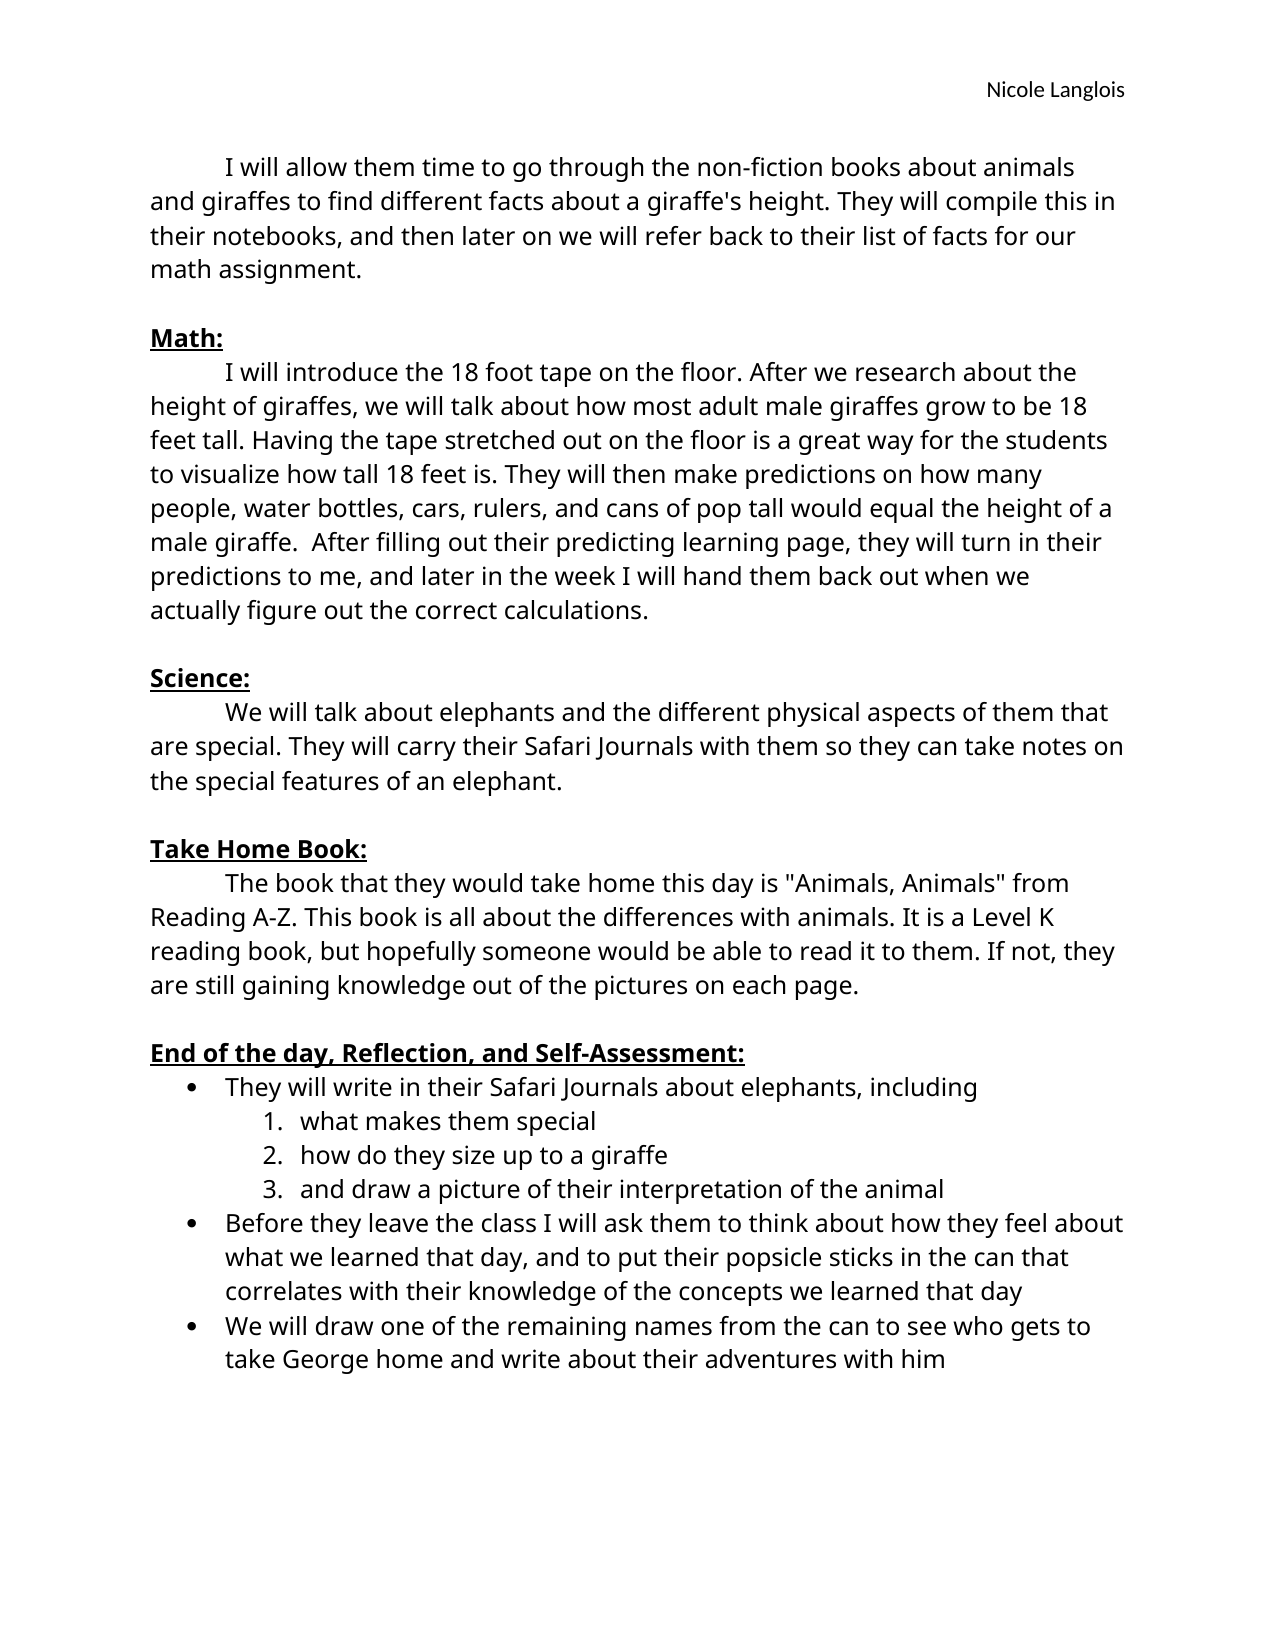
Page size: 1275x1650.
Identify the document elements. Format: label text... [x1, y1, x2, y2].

text End of the day, Reflection, and Self-Assessment: [150, 1036, 1125, 1070]
list They will write in their Safari Journals about elephants, including [187, 1070, 1125, 1104]
list and draw a picture of their interpretation of the animal [262, 1172, 1125, 1206]
text We will talk about elephants and the different physical aspects of them that are special. They will carry their Safari Journals with them so they can take notes on the special features of an elephant. [150, 695, 1125, 797]
text I will introduce the 18 foot tape on the floor. After we research about the height of giraffes, we will talk about how most adult male giraffes grow to be 18 feet tall. Having the tape stretched out on the floor is a great way for the students to visualize how tall 18 feet is. They will then make predictions on how many people, water bottles, cars, rulers, and cans of pop tall would equal the height of a male giraffe. After filling out their predicting learning page, they will turn in their predictions to me, and later in the week I will hand them back out when we actually figure out the correct calculations. [150, 354, 1125, 627]
text Take Home Book: [150, 831, 1125, 865]
list Before they leave the class I will ask them to think about how they feel about what we learned that day, and to put their popsicle sticks in the can that correlates with their knowledge of the concepts we learned that day [187, 1206, 1125, 1308]
list what makes them special [262, 1104, 1125, 1138]
list We will draw one of the remaining names from the can to see who gets to take George home and write about their adventures with him [187, 1308, 1125, 1376]
list how do they size up to a giraffe [262, 1138, 1125, 1172]
text Math: [150, 320, 1125, 354]
text I will allow them time to go through the non-fiction books about animals and giraffes to find different facts about a giraffe's height. They will compile this in their notebooks, and then later on we will refer back to their list of facts for our math assignment. [150, 150, 1125, 286]
text Science: [150, 661, 1125, 695]
text The book that they would take home this day is "Animals, Animals" from Reading A-Z. This book is all about the differences with animals. It is a Level K reading book, but hopefully someone would be able to read it to them. If not, they are still gaining knowledge out of the pictures on each page. [150, 865, 1125, 1002]
